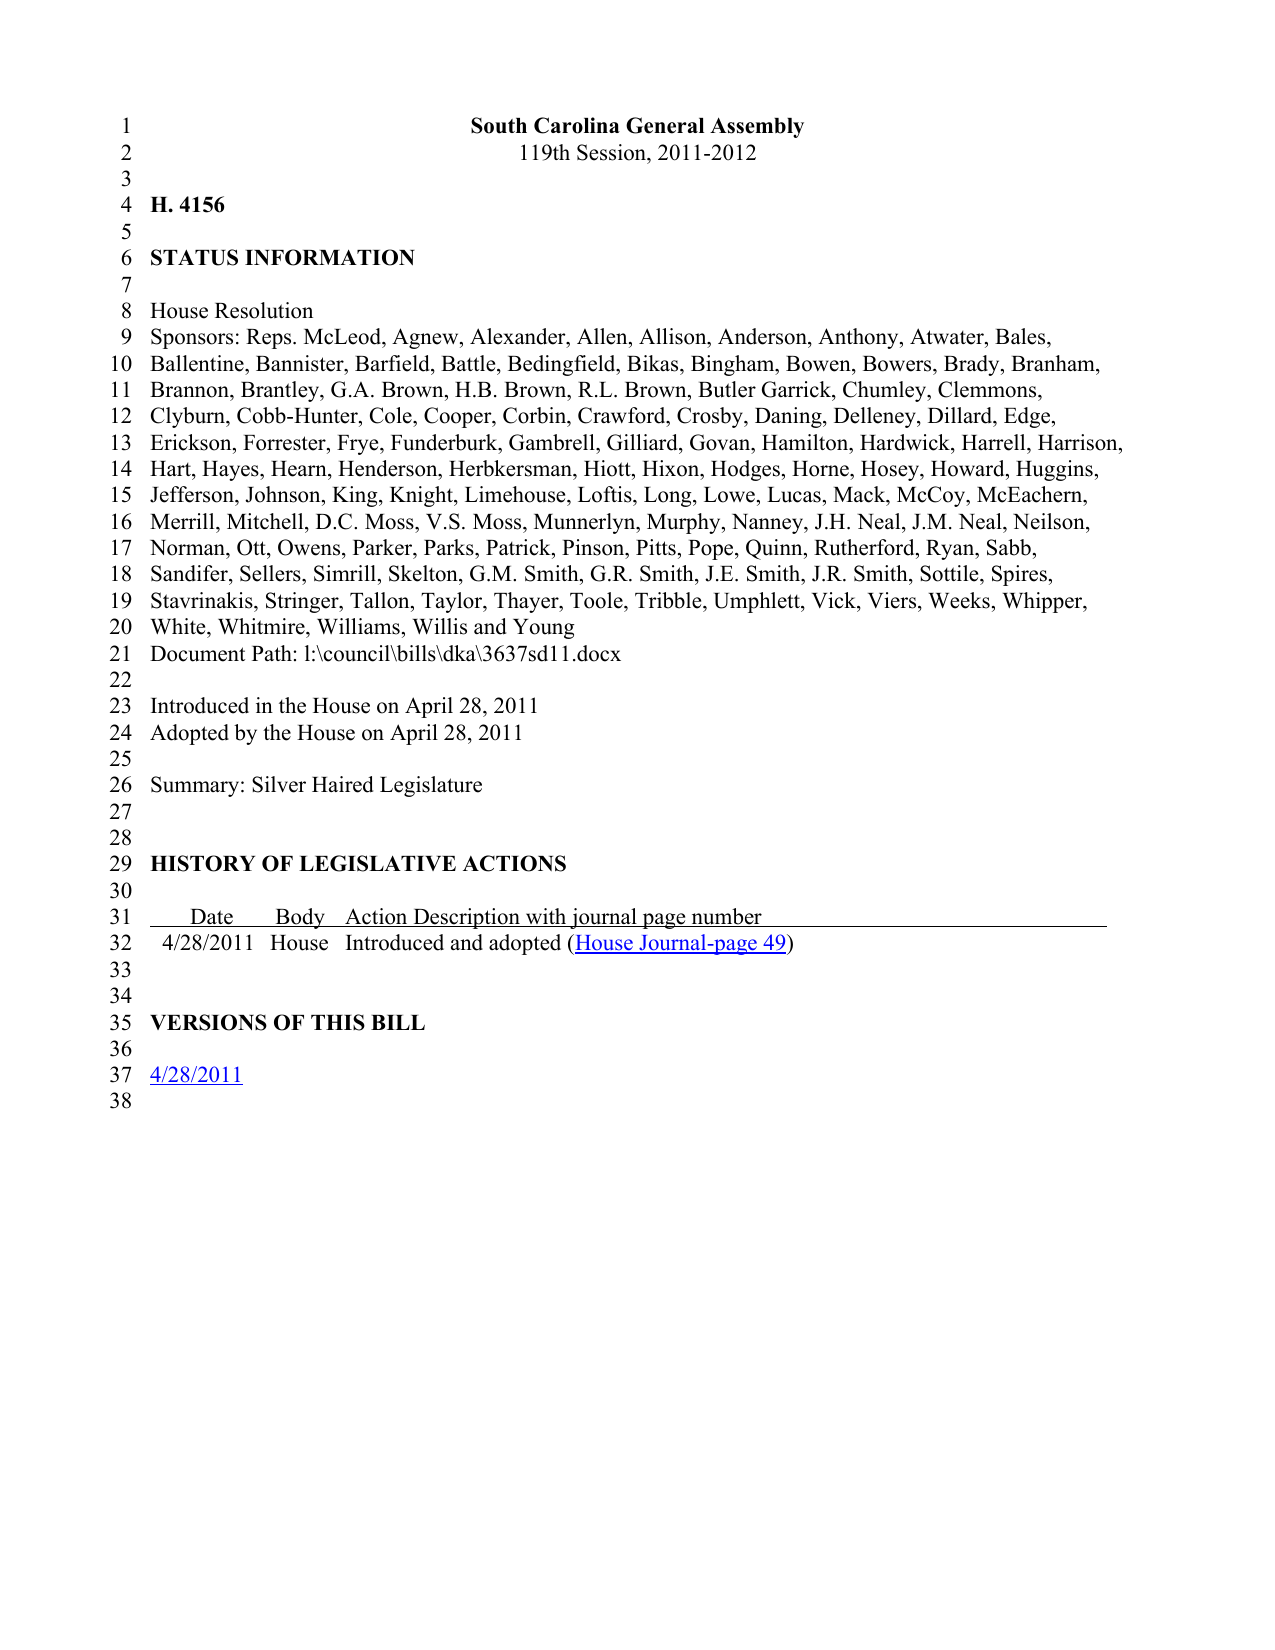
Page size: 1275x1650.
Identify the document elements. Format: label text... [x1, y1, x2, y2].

text 4/28/2011 House Introduced and adopted (House Journal-page 49) [150, 929, 1125, 956]
text Date Body Action Description with journal page number [150, 903, 1125, 929]
text House Resolution [150, 297, 1125, 323]
text H. 4156 [150, 192, 1125, 218]
text Document Path: l:\council\bills\dka\3637sd11.docx [150, 639, 1125, 666]
text 4/28/2011 [150, 1061, 1125, 1088]
text HISTORY OF LEGISLATIVE ACTIONS [150, 850, 1125, 877]
text Summary: Silver Haired Legislature [150, 771, 1125, 798]
text Introduced in the House on April 28, 2011 [150, 692, 1125, 719]
text STATUS INFORMATION [150, 244, 1125, 271]
text Adopted by the House on April 28, 2011 [150, 719, 1125, 745]
text 119th Session, 2011-2012 [150, 139, 1125, 165]
text South Carolina General Assembly [150, 112, 1125, 139]
text Sponsors: Reps. McLeod, Agnew, Alexander, Allen, Allison, Anderson, Anthony, Atwater, Bales, Ballentine, Bannister, Barfield, Battle, Bedingfield, Bikas, Bingham, Bowen, Bowers, Brady, Branham, Brannon, Brantley, G.A. Brown, H.B. Brown, R.L. Brown, Butler Garrick, Chumley, Clemmons, Clyburn, Cobb-Hunter, Cole, Cooper, Corbin, Crawford, Crosby, Daning, Delleney, Dillard, Edge, Erickson, Forrester, Frye, Funderburk, Gambrell, Gilliard, Govan, Hamilton, Hardwick, Harrell, Harrison, Hart, Hayes, Hearn, Henderson, Herbkersman, Hiott, Hixon, Hodges, Horne, Hosey, Howard, Huggins, Jefferson, Johnson, King, Knight, Limehouse, Loftis, Long, Lowe, Lucas, Mack, McCoy, McEachern, Merrill, Mitchell, D.C. Moss, V.S. Moss, Munnerlyn, Murphy, Nanney, J.H. Neal, J.M. Neal, Neilson, Norman, Ott, Owens, Parker, Parks, Patrick, Pinson, Pitts, Pope, Quinn, Rutherford, Ryan, Sabb, Sandifer, Sellers, Simrill, Skelton, G.M. Smith, G.R. Smith, J.E. Smith, J.R. Smith, Sottile, Spires, Stavrinakis, Stringer, Tallon, Taylor, Thayer, Toole, Tribble, Umphlett, Vick, Viers, Weeks, Whipper, White, Whitmire, Williams, Willis and Young [150, 323, 1125, 639]
text VERSIONS OF THIS BILL [150, 1008, 1125, 1035]
